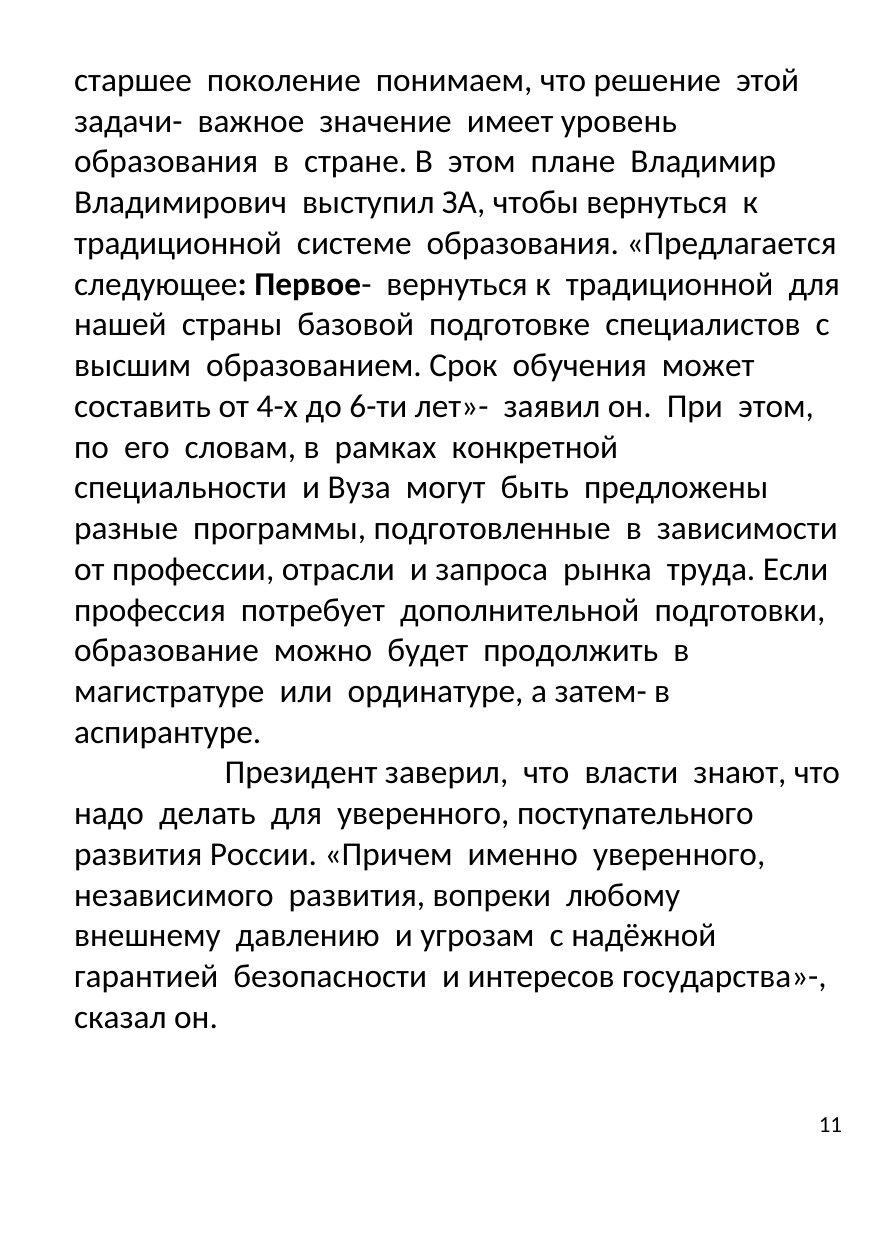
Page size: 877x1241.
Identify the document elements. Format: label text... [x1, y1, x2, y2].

text Президент заверил, что власти знают, что надо делать для уверенного, поступательного развития России. «Причем именно уверенного, независимого развития, вопреки любому внешнему давлению и угрозам с надёжной гарантией безопасности и интересов государства»-, сказал он. [74, 751, 842, 1037]
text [74, 59, 842, 751]
